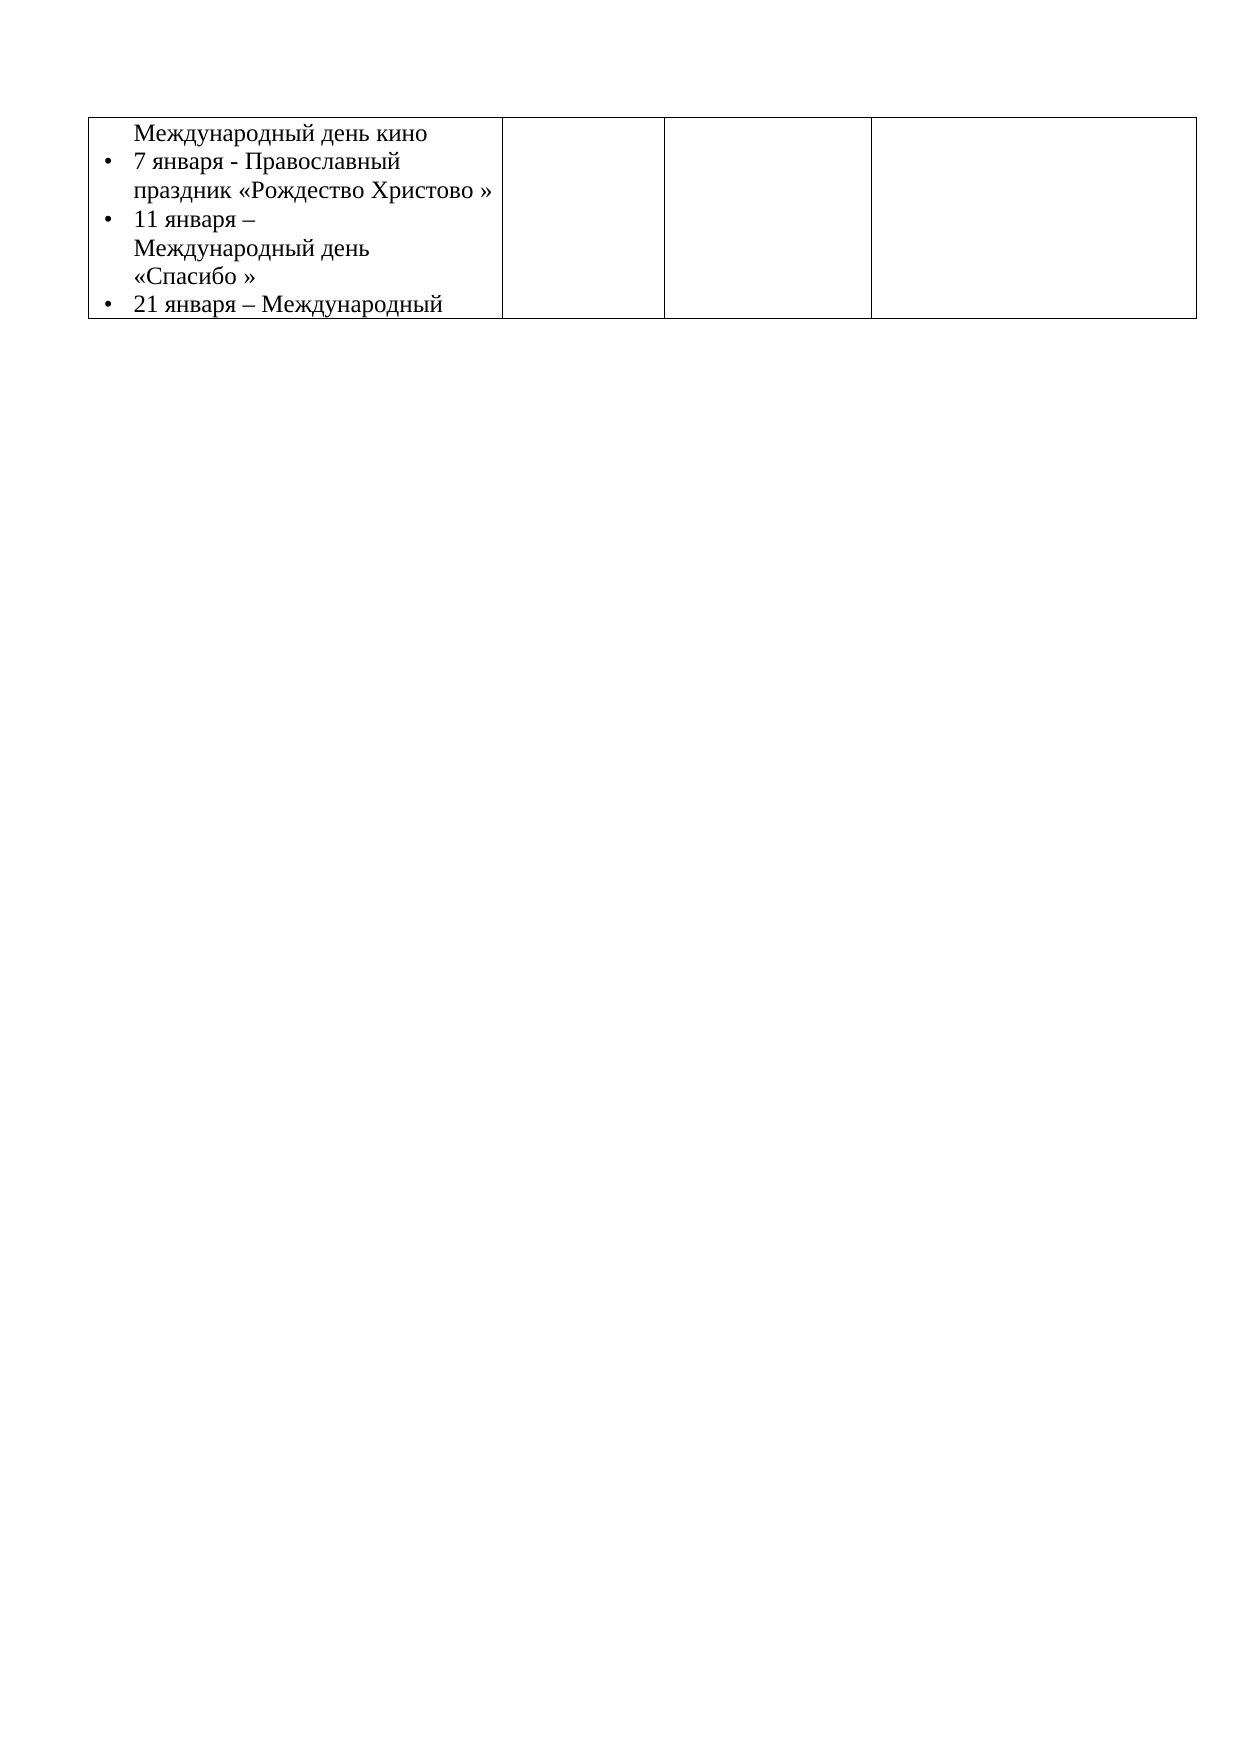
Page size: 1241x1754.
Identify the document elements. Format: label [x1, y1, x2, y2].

table_header [503, 118, 664, 318]
table_header [665, 118, 871, 318]
table_header [89, 118, 502, 318]
table_header [872, 118, 1196, 318]
